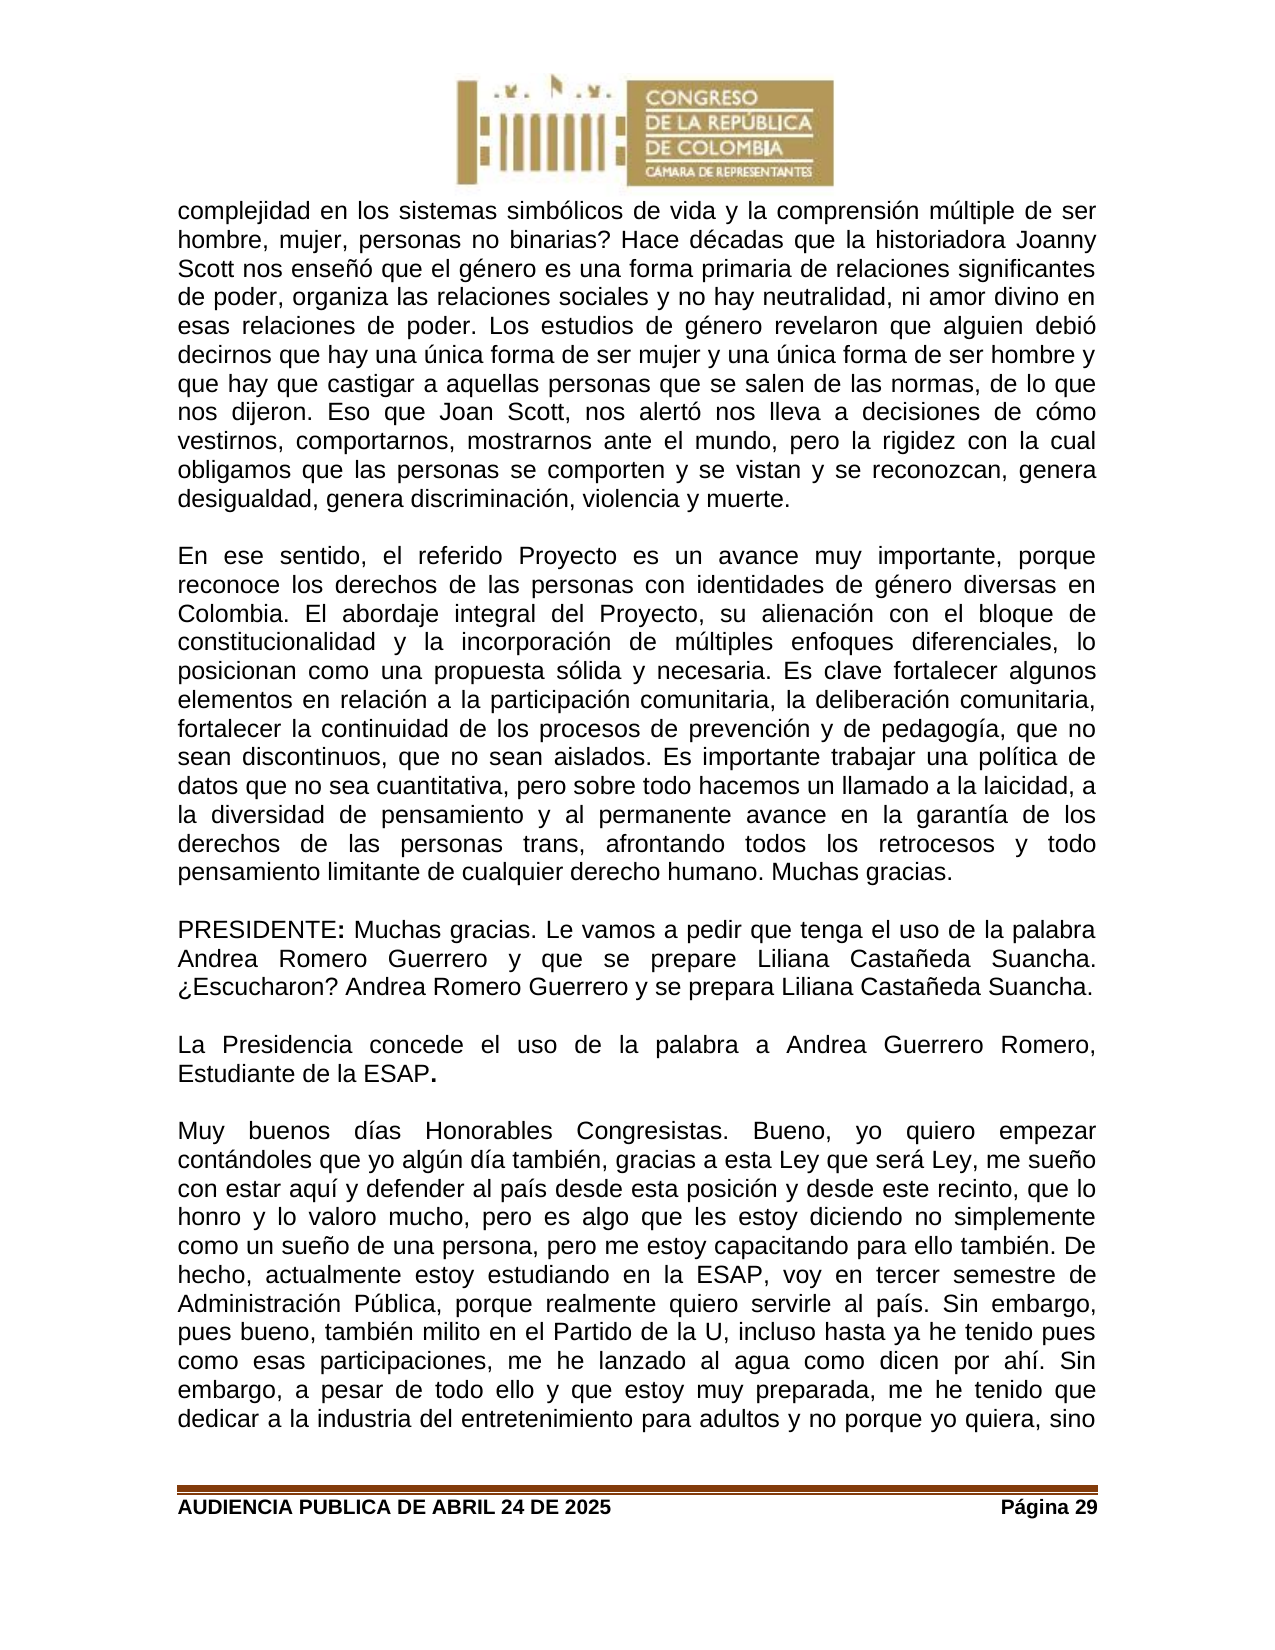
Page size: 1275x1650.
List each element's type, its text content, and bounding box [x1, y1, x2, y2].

picture [430, 73, 845, 197]
text En ese sentido, el referido Proyecto es un avance muy importante, porque reconoce los derechos de las personas con identidades de género diversas en Colombia. El abordaje integral del Proyecto, su alienación con el bloque de constitucionalidad y la incorporación de múltiples enfoques diferenciales, lo posicionan como una propuesta sólida y necesaria. Es clave fortalecer algunos elementos en relación a la participación comunitaria, la deliberación comunitaria, fortalecer la continuidad de los procesos de prevención y de pedagogía, que no sean discontinuos, que no sean aislados. Es importante trabajar una política de datos que no sea cuantitativa, pero sobre todo hacemos un llamado a la laicidad, a la diversidad de pensamiento y al permanente avance en la garantía de los derechos de las personas trans, afrontando todos los retrocesos y todo pensamiento limitante de cualquier derecho humano. Muchas gracias. [177, 541, 1098, 886]
text PRESIDENTE: Muchas gracias. Le vamos a pedir que tenga el uso de la palabra Andrea Romero Guerrero y que se prepare Liliana Castañeda Suancha. ¿Escucharon? Andrea Romero Guerrero y se prepara Liliana Castañeda Suancha. [177, 915, 1098, 1001]
text La Presidencia concede el uso de la palabra a Andrea Guerrero Romero, Estudiante de la ESAP. [177, 1030, 1098, 1087]
